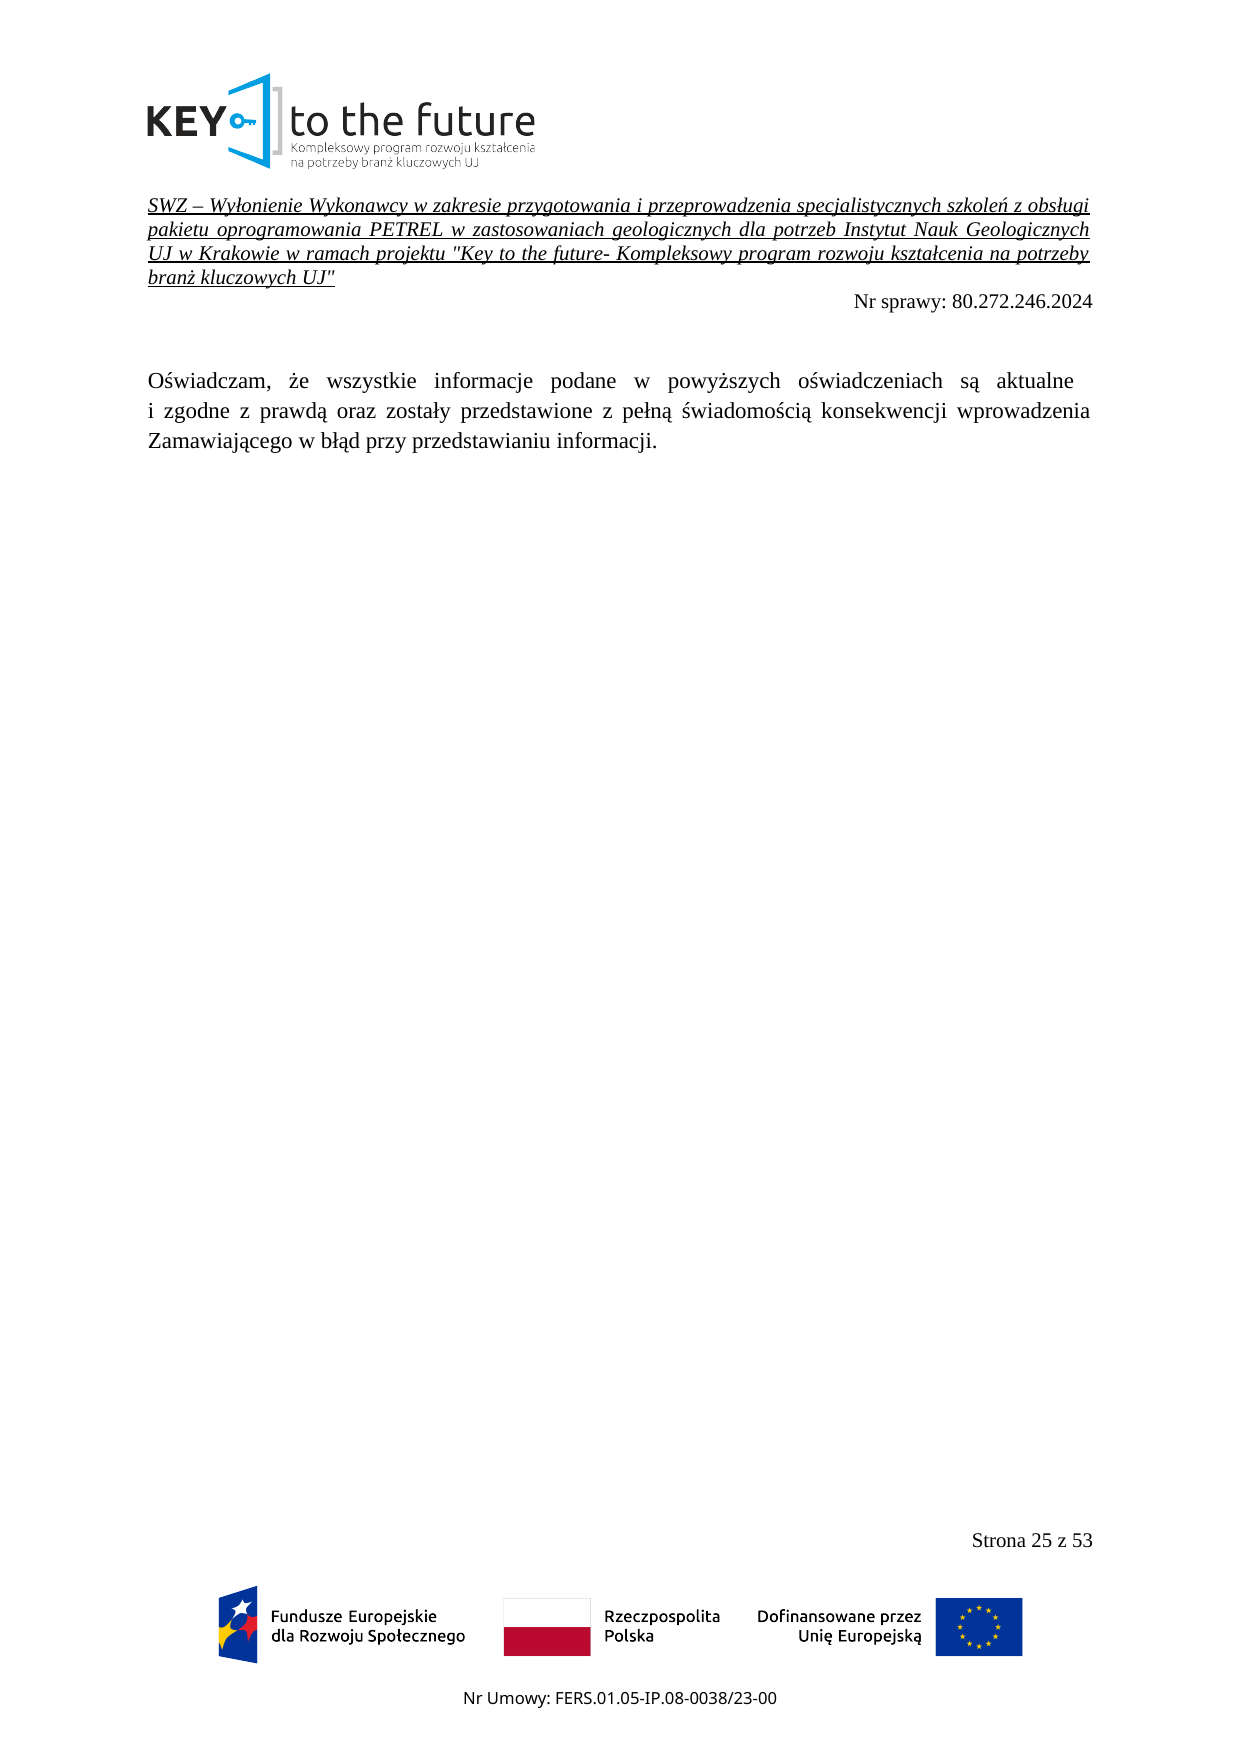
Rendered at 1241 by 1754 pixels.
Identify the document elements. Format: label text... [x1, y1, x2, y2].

picture [199, 1566, 1042, 1673]
picture [147, 73, 267, 169]
text Oświadczam, że wszystkie informacje podane w powyższych oświadczeniach są aktualne i zgodne z prawdą oraz zostały przedstawione z pełną świadomością konsekwencji wprowadzenia Zamawiającego w błąd przy przedstawianiu informacji. [148, 367, 1092, 453]
picture [271, 73, 535, 169]
